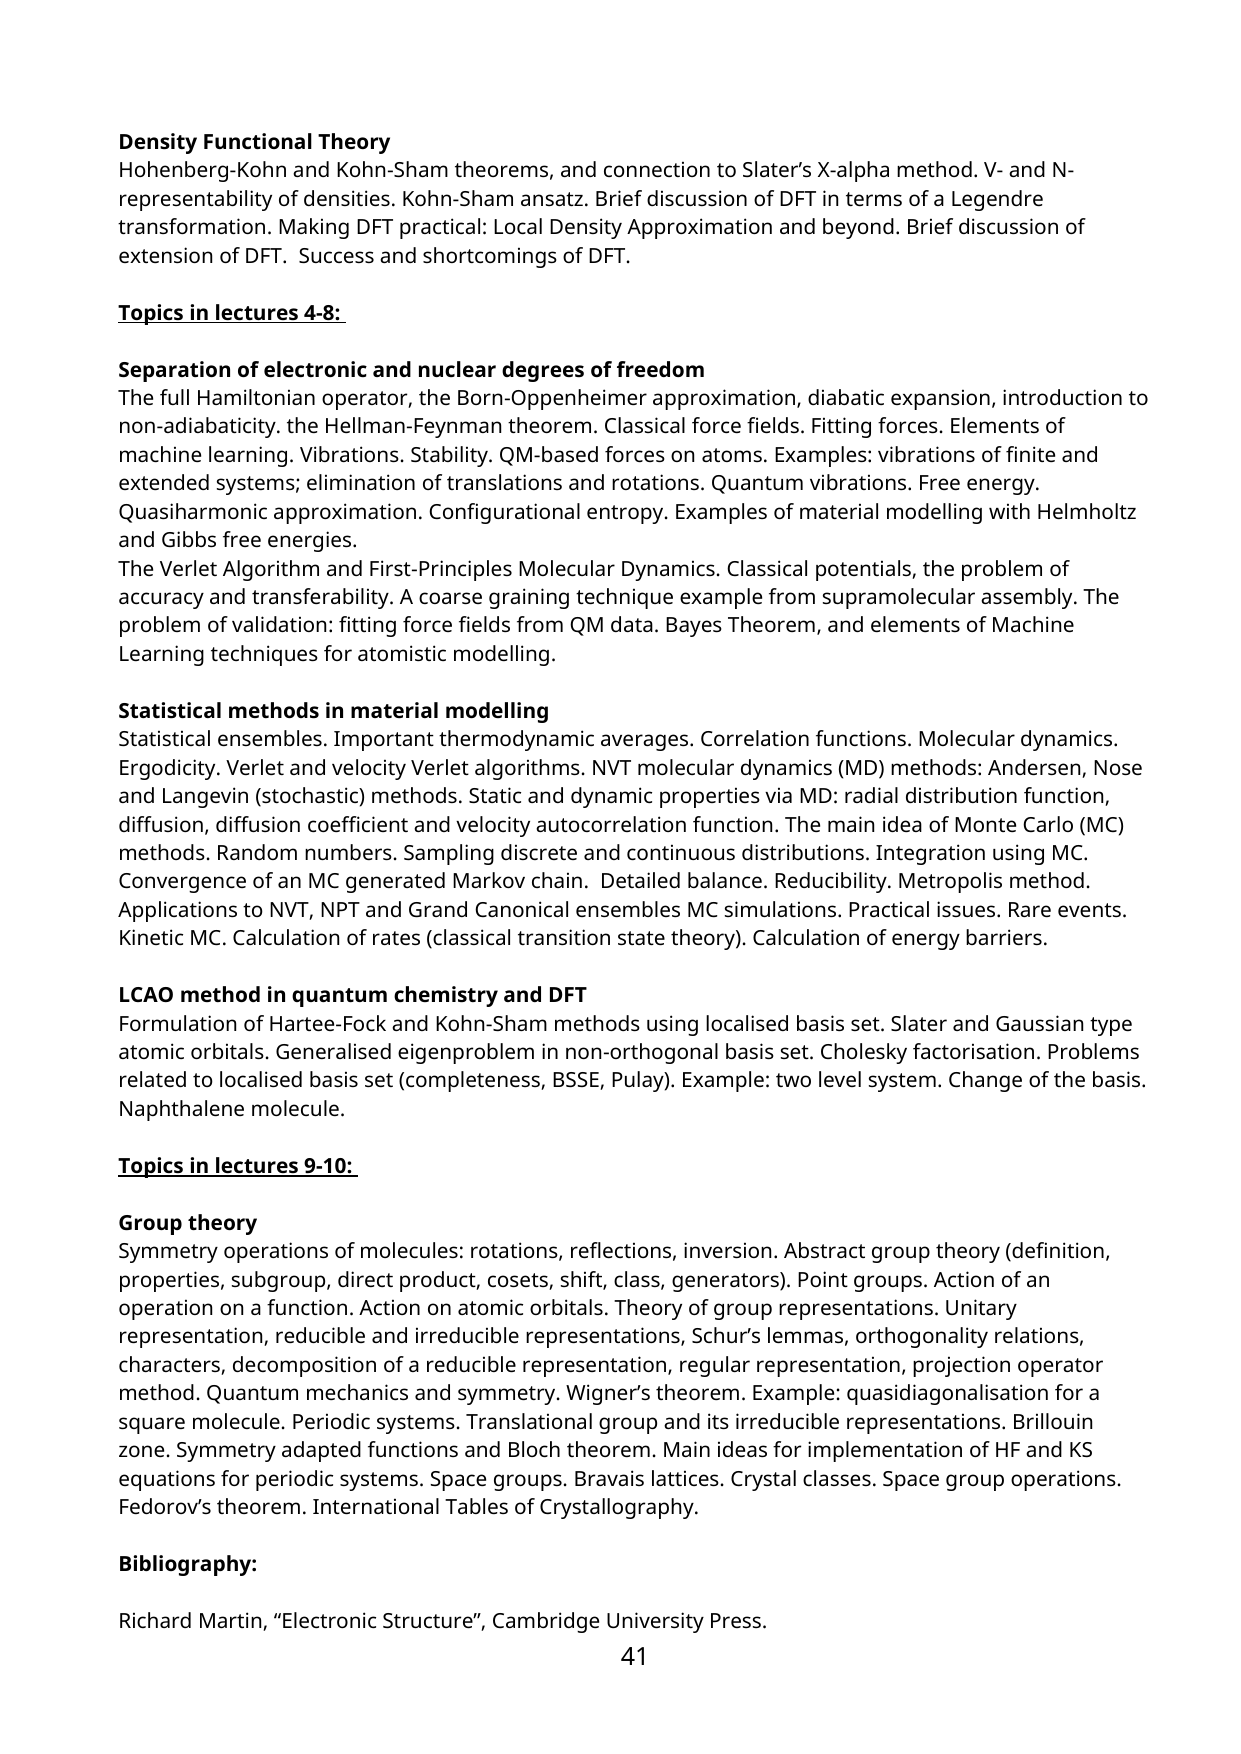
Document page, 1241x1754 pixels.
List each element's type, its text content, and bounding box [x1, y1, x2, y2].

text Hohenberg-Kohn and Kohn-Sham theorems, and connection to Slater’s X-alpha method. V- and N- representability of densities. Kohn-Sham ansatz. Brief discussion of DFT in terms of a Legendre transformation. Making DFT practical: Local Density Approximation and beyond. Brief discussion of extension of DFT. Success and shortcomings of DFT. [118, 156, 1152, 269]
text The full Hamiltonian operator, the Born-Oppenheimer approximation, diabatic expansion, introduction to non-adiabaticity. the Hellman-Feynman theorem. Classical force fields. Fitting forces. Elements of machine learning. Vibrations. Stability. QM-based forces on atoms. Examples: vibrations of finite and extended systems; elimination of translations and rotations. Quantum vibrations. Free energy. Quasiharmonic approximation. Configurational entropy. Examples of material modelling with Helmholtz and Gibbs free energies. [118, 383, 1152, 554]
text Bibliography: [118, 1549, 1152, 1577]
text Group theory [118, 1208, 1152, 1236]
text Separation of electronic and nuclear degrees of freedom [118, 355, 1152, 383]
text Statistical methods in material modelling [118, 696, 1152, 724]
text Symmetry operations of molecules: rotations, reflections, inversion. Abstract group theory (definition, properties, subgroup, direct product, cosets, shift, class, generators). Point groups. Action of an operation on a function. Action on atomic orbitals. Theory of group representations. Unitary representation, reducible and irreducible representations, Schur’s lemmas, orthogonality relations, characters, decomposition of a reducible representation, regular representation, projection operator method. Quantum mechanics and symmetry. Wigner’s theorem. Example: quasidiagonalisation for a square molecule. Periodic systems. Translational group and its irreducible representations. Brillouin zone. Symmetry adapted functions and Bloch theorem. Main ideas for implementation of HF and KS equations for periodic systems. Space groups. Bravais lattices. Crystal classes. Space group operations. Fedorov’s theorem. International Tables of Crystallography. [118, 1236, 1152, 1521]
text Statistical ensembles. Important thermodynamic averages. Correlation functions. Molecular dynamics. Ergodicity. Verlet and velocity Verlet algorithms. NVT molecular dynamics (MD) methods: Andersen, Nose and Langevin (stochastic) methods. Static and dynamic properties via MD: radial distribution function, diffusion, diffusion coefficient and velocity autocorrelation function. The main idea of Monte Carlo (MC) methods. Random numbers. Sampling discrete and continuous distributions. Integration using MC. Convergence of an MC generated Markov chain. Detailed balance. Reducibility. Metropolis method. Applications to NVT, NPT and Grand Canonical ensembles MC simulations. Practical issues. Rare events. Kinetic MC. Calculation of rates (classical transition state theory). Calculation of energy barriers. [118, 724, 1152, 952]
text Density Functional Theory [118, 127, 1152, 156]
text LCAO method in quantum chemistry and DFT [118, 980, 1152, 1009]
text Richard Martin, “Electronic Structure”, Cambridge University Press. [118, 1606, 1152, 1634]
text Topics in lectures 4-8: [118, 298, 1152, 326]
text Topics in lectures 9-10: [118, 1151, 1152, 1179]
text Formulation of Hartee-Fock and Kohn-Sham methods using localised basis set. Slater and Gaussian type atomic orbitals. Generalised eigenproblem in non-orthogonal basis set. Cholesky factorisation. Problems related to localised basis set (completeness, BSSE, Pulay). Example: two level system. Change of the basis. Naphthalene molecule. [118, 1009, 1152, 1122]
text The Verlet Algorithm and First-Principles Molecular Dynamics. Classical potentials, the problem of accuracy and transferability. A coarse graining technique example from supramolecular assembly. The problem of validation: fitting force fields from QM data. Bayes Theorem, and elements of Machine Learning techniques for atomistic modelling. [118, 554, 1152, 667]
